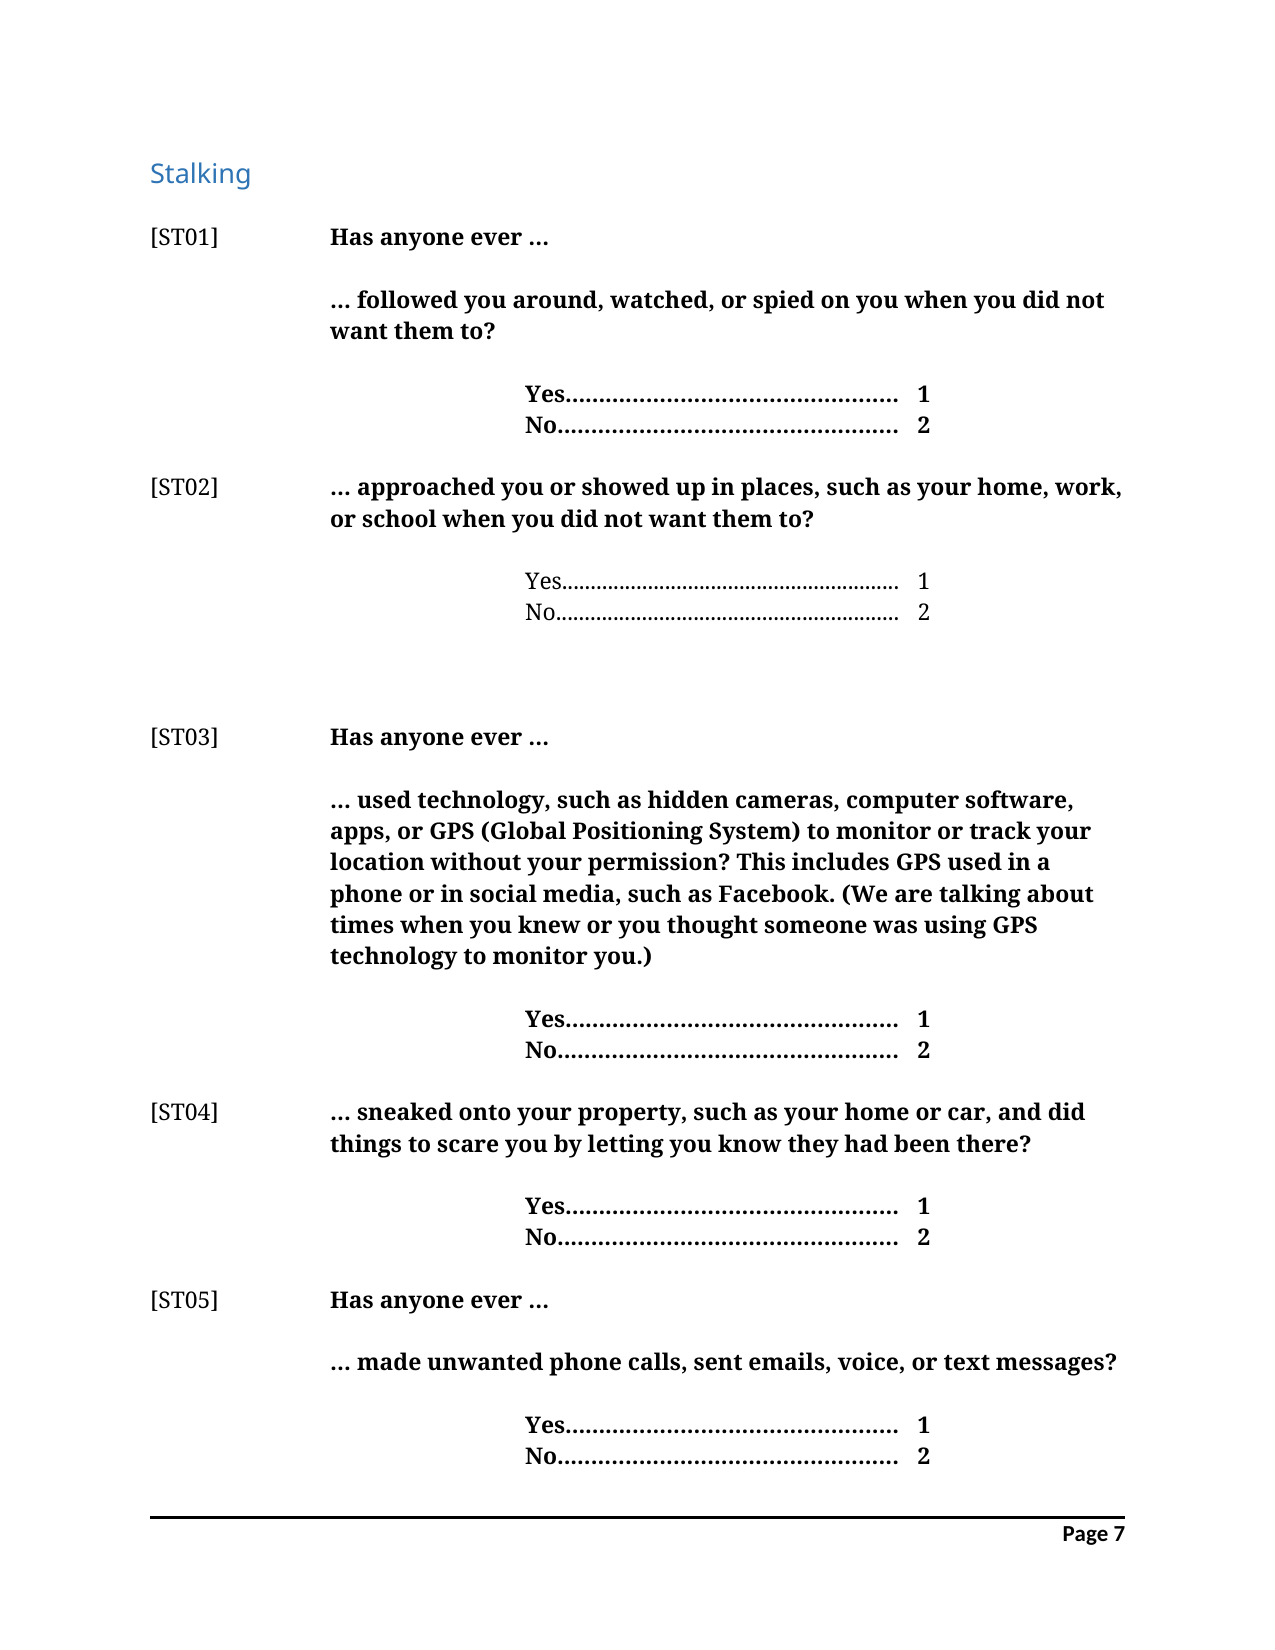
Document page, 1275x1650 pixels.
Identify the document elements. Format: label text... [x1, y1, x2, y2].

text No 2 [525, 1034, 1125, 1065]
text [ST04] … sneaked onto your property, such as your home or car, and did things to scare you by letting you know they had been there? [150, 1096, 1125, 1159]
text [ST03] Has anyone ever … [150, 721, 1125, 753]
text [ST01] Has anyone ever … [150, 221, 1125, 253]
text … made unwanted phone calls, sent emails, voice, or text messages? [150, 1346, 1125, 1378]
text … used technology, such as hidden cameras, computer software, apps, or GPS (Global Positioning System) to monitor or track your location without your permission? This includes GPS used in a phone or in social media, such as Facebook. (We are talking about times when you knew or you thought someone was using GPS technology to monitor you.) [150, 784, 1125, 971]
text No 2 [525, 409, 1125, 440]
text No 2 [525, 1440, 1125, 1471]
text Yes 1 [525, 1003, 1125, 1034]
text Yes 1 [525, 1409, 1125, 1440]
text [ST05] Has anyone ever … [150, 1284, 1125, 1315]
text Yes 1 [525, 378, 1125, 409]
text No 2 [525, 1221, 1125, 1253]
text … followed you around, watched, or spied on you when you did not want them to? [150, 284, 1125, 346]
text No 2 [525, 596, 1125, 628]
subtitle Stalking [150, 154, 1125, 191]
text [ST02] … approached you or showed up in places, such as your home, work, or school when you did not want them to? [150, 471, 1125, 534]
text Yes 1 [525, 565, 1125, 596]
text Yes 1 [525, 1190, 1125, 1221]
